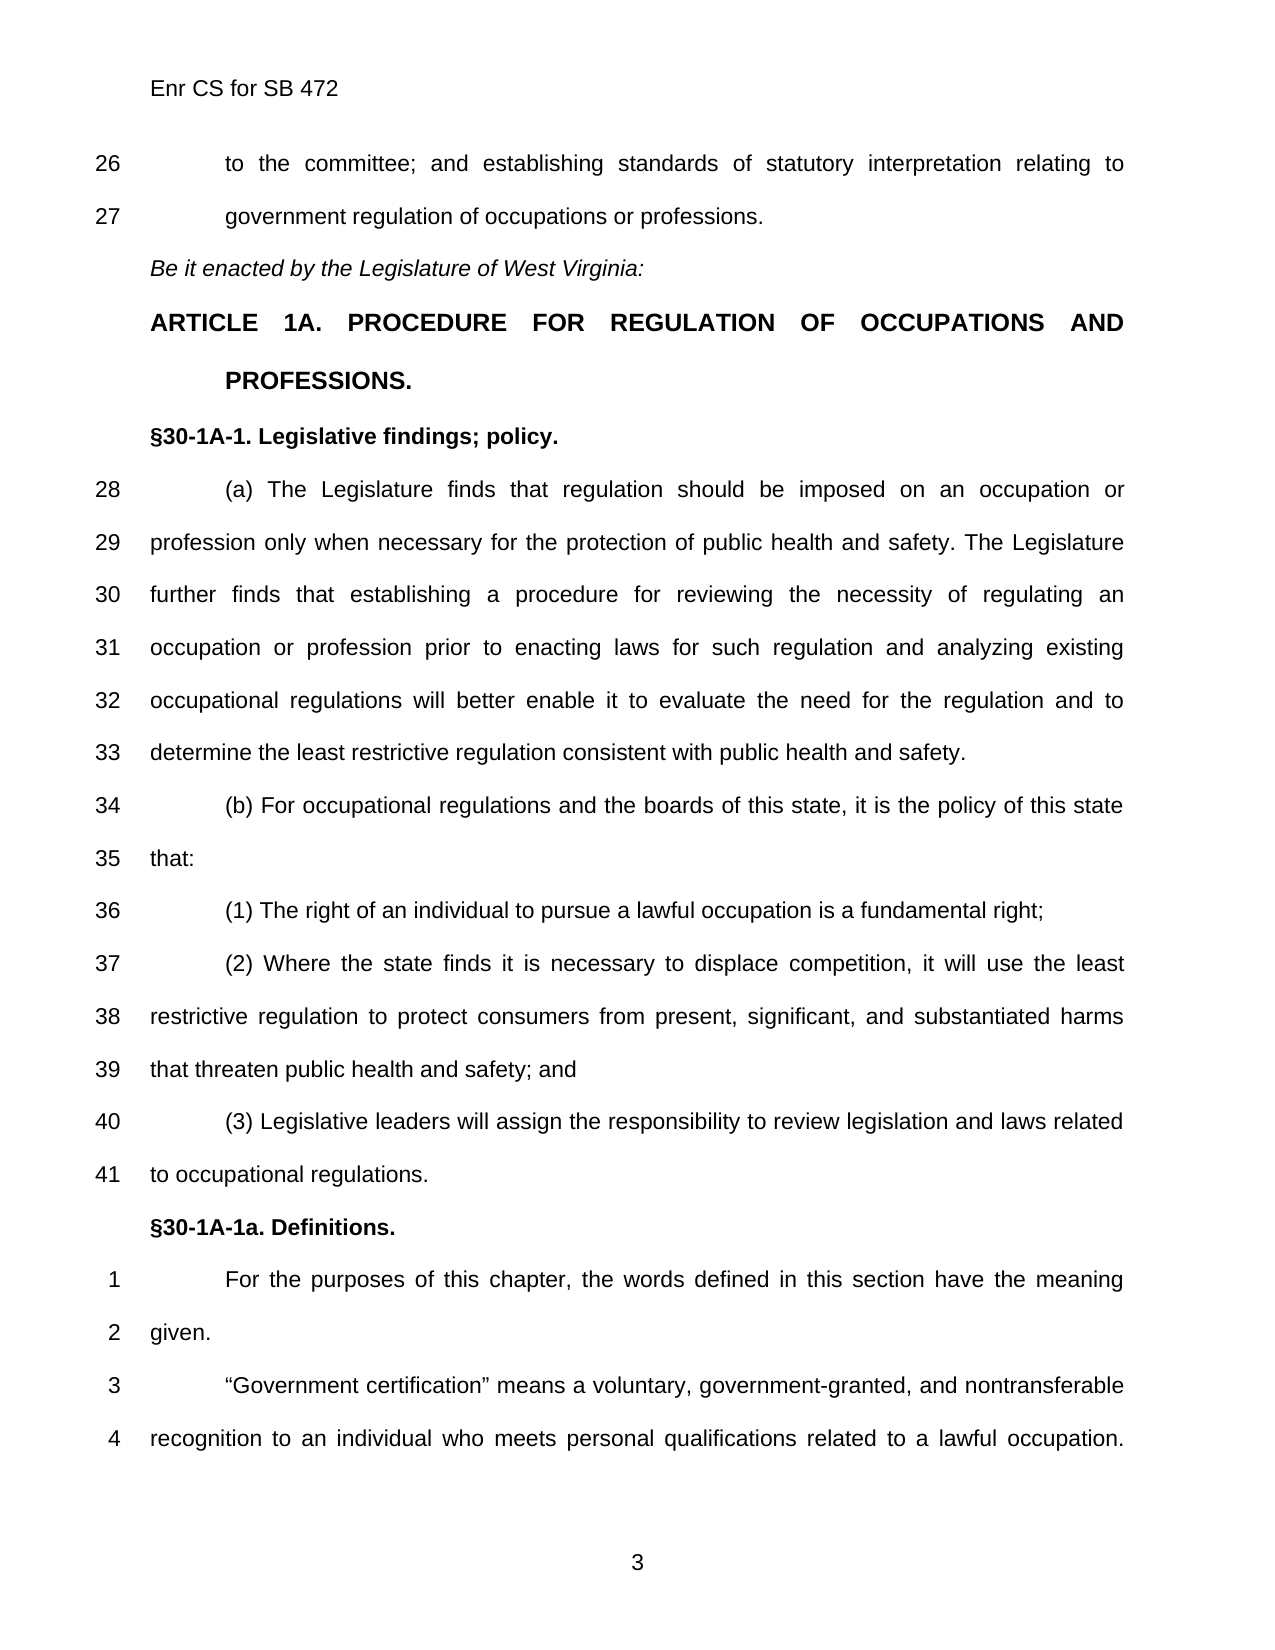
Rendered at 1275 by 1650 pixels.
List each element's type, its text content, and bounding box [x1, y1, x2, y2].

subtitle §30-1A-1. Legislative findings; policy. [150, 423, 1125, 449]
text (3) Legislative leaders will assign the responsibility to review legislation and laws related to occupational regulations. [150, 1108, 1125, 1187]
text (1) The right of an individual to pursue a lawful occupation is a fundamental right; [150, 897, 1125, 924]
text (2) Where the state finds it is necessary to displace competition, it will use the least restrictive regulation to protect consumers from present, significant, and substantiated harms that threaten public health and safety; and [150, 950, 1125, 1082]
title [150, 150, 1125, 229]
text (a) The Legislature finds that regulation should be imposed on an occupation or profession only when necessary for the protection of public health and safety. The Legislature further finds that establishing a procedure for reviewing the necessity of regulating an occupation or profession prior to enacting laws for such regulation and analyzing existing occupational regulations will better enable it to evaluate the need for the regulation and to determine the least restrictive regulation consistent with public health and safety. [150, 476, 1125, 766]
subtitle ARTICLE 1A. PROCEDURE FOR REGULATION OF OCCUPATIONS AND PROFESSIONS. [150, 308, 1125, 394]
subtitle §30-1A-1a. Definitions. [150, 1214, 1125, 1240]
text (b) For occupational regulations and the boards of this state, it is the policy of this state that: [150, 792, 1125, 871]
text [150, 1372, 1125, 1451]
text Be it enacted by the Legislature of West Virginia: [150, 255, 1125, 282]
text For the purposes of this chapter, the words defined in this section have the meaning given. [150, 1266, 1125, 1346]
